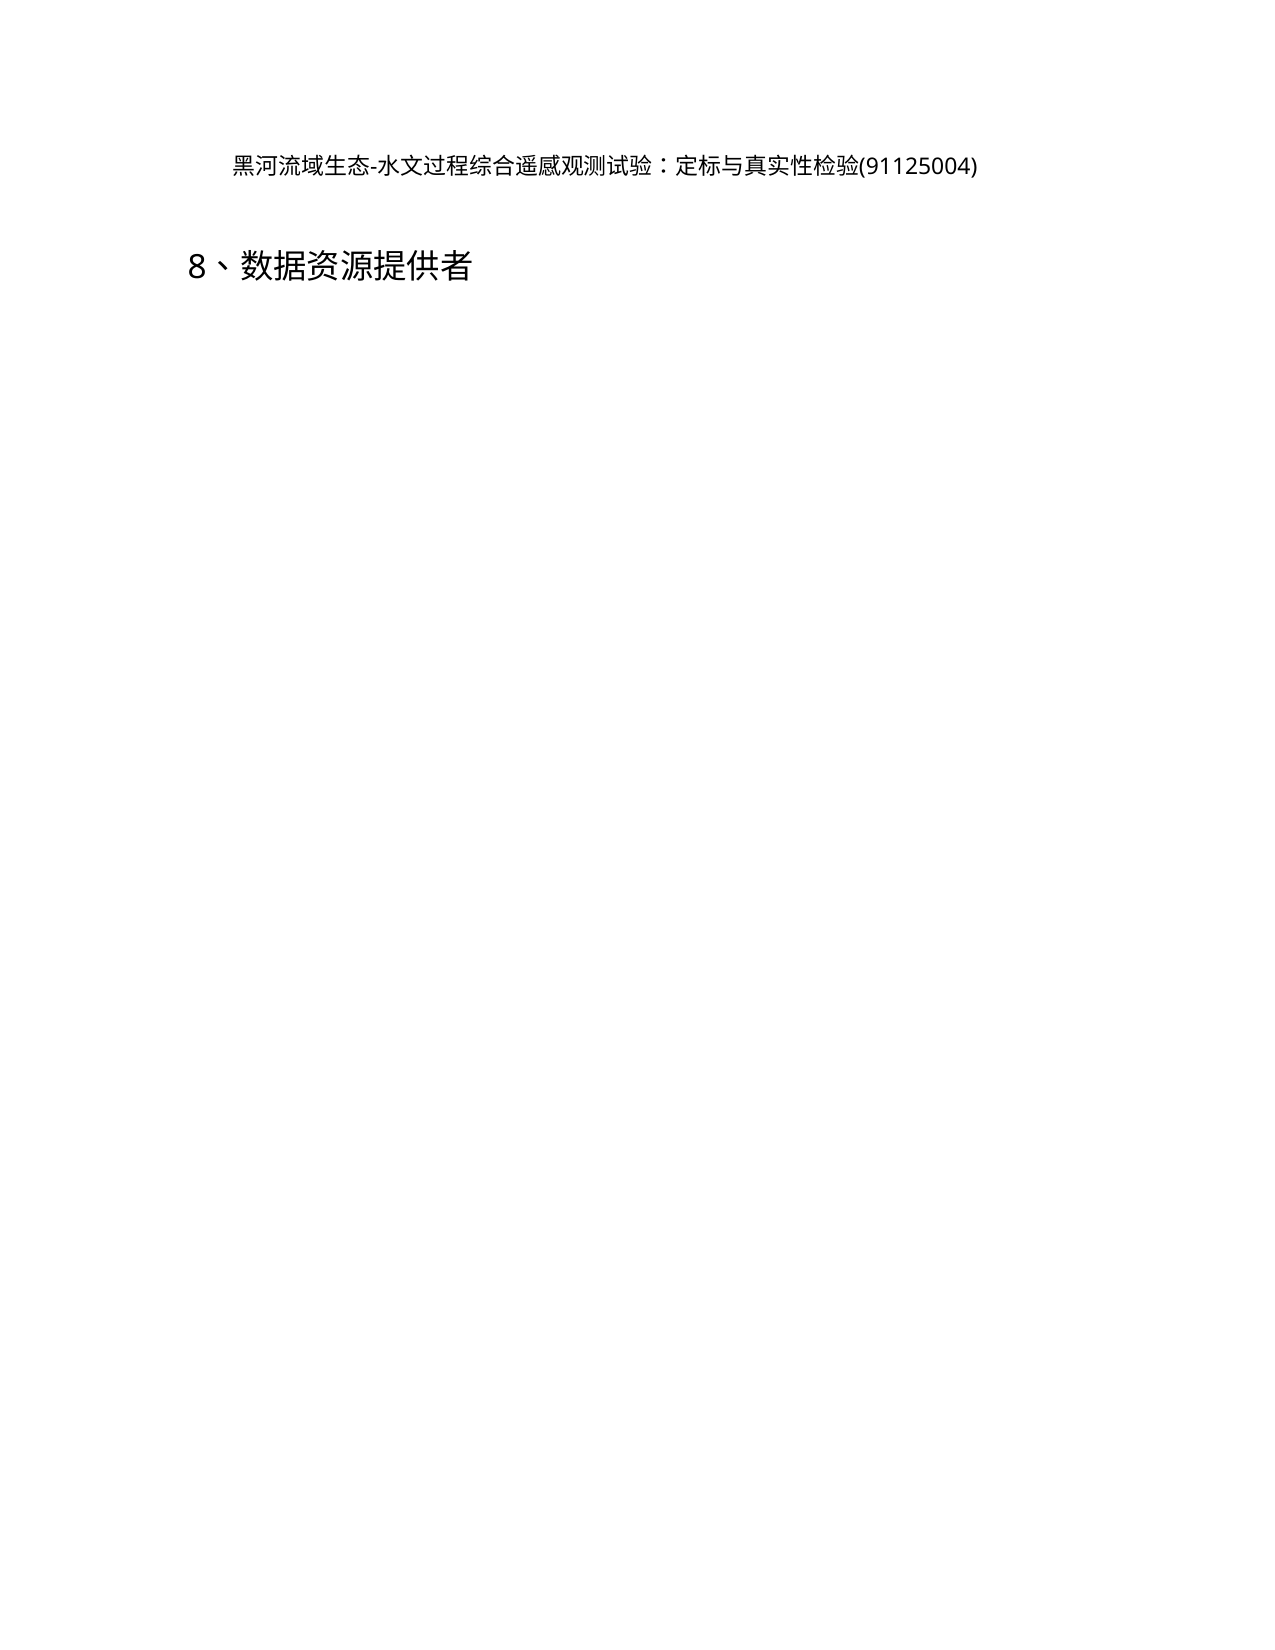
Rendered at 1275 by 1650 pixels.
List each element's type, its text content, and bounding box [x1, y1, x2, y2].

text 黑河流域生态-水文过程综合遥感观测试验：定标与真实性检验(91125004) [232, 150, 1087, 217]
text 8、数据资源提供者 [187, 243, 1087, 288]
